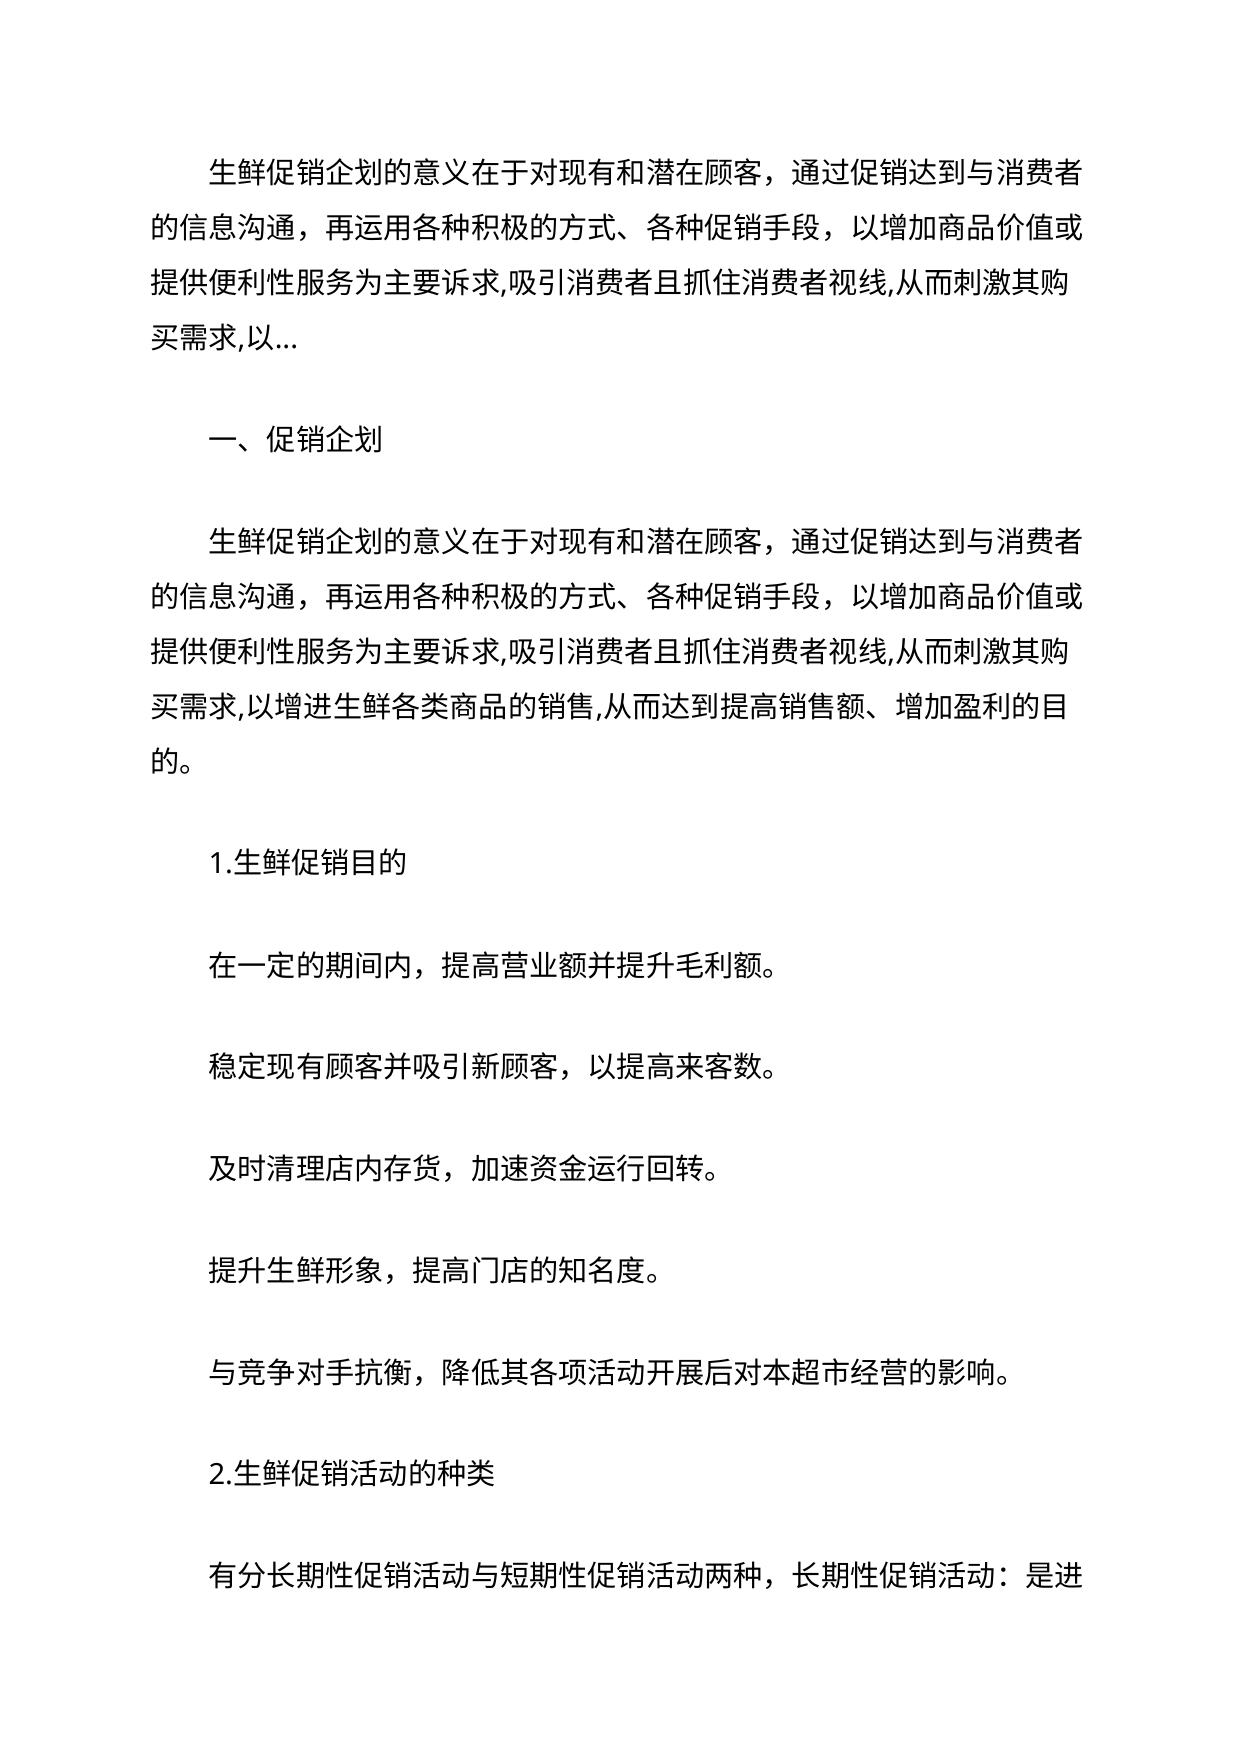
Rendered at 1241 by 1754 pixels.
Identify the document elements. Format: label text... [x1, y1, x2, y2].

text 一、促销企划 [150, 417, 1090, 459]
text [150, 1553, 1090, 1595]
text 在一定的期间内，提高营业额并提升毛利额。 [150, 942, 1090, 984]
text 生鲜促销企划的意义在于对现有和潜在顾客，通过促销达到与消费者的信息沟通，再运用各种积极的方式、各种促销手段，以增加商品价值或提供便利性服务为主要诉求,吸引消费者且抓住消费者视线,从而刺激其购买需求,以... [150, 150, 1090, 357]
text 与竞争对手抗衡，降低其各项活动开展后对本超市经营的影响。 [150, 1349, 1090, 1391]
text 2.生鲜促销活动的种类 [150, 1451, 1090, 1493]
text 生鲜促销企划的意义在于对现有和潜在顾客，通过促销达到与消费者的信息沟通，再运用各种积极的方式、各种促销手段，以增加商品价值或提供便利性服务为主要诉求,吸引消费者且抓住消费者视线,从而刺激其购买需求,以增进生鲜各类商品的销售,从而达到提高销售额、增加盈利的目的。 [150, 518, 1090, 781]
text 稳定现有顾客并吸引新顾客，以提高来客数。 [150, 1044, 1090, 1086]
text 及时清理店内存货，加速资金运行回转。 [150, 1146, 1090, 1188]
text 提升生鲜形象，提高门店的知名度。 [150, 1247, 1090, 1290]
text 1.生鲜促销目的 [150, 840, 1090, 882]
